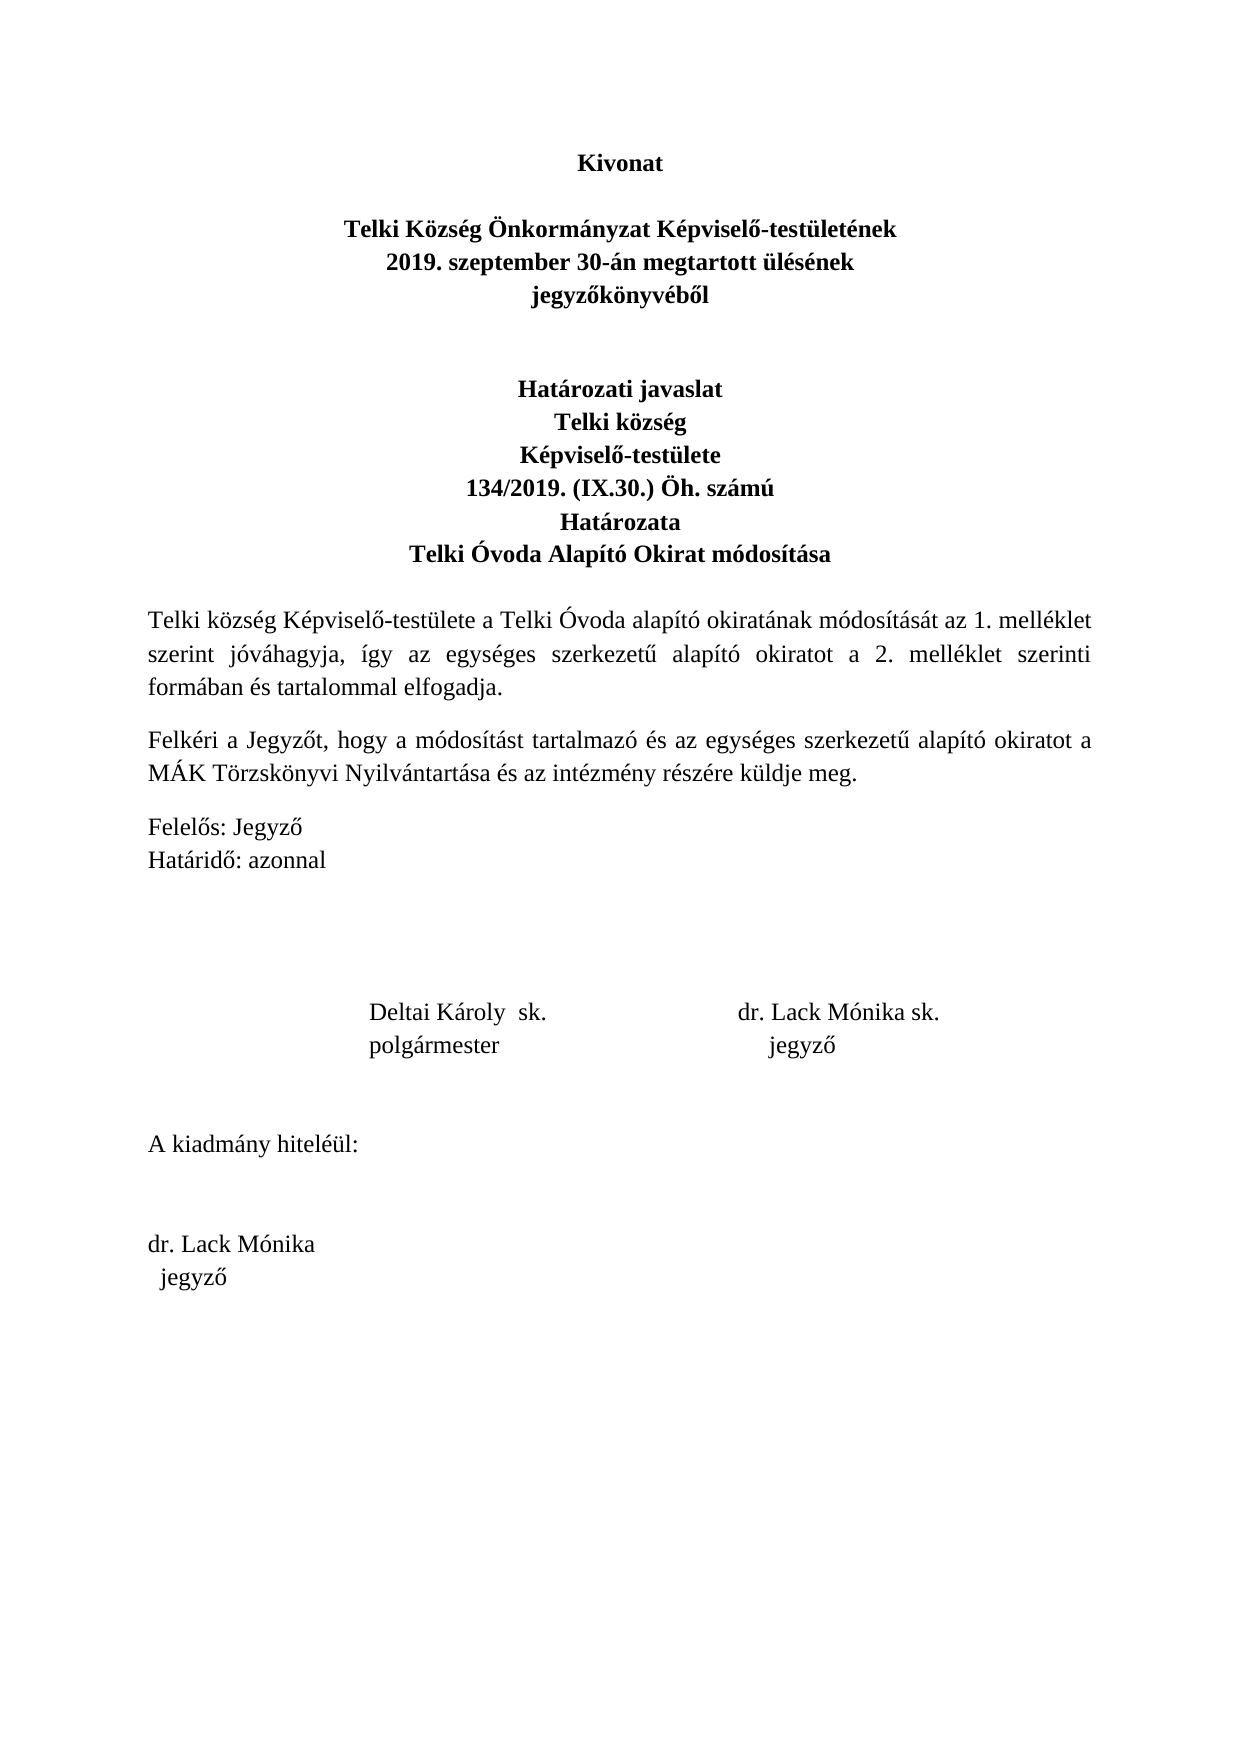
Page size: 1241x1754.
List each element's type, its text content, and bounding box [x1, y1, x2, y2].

text Határidő: azonnal [148, 845, 1093, 874]
text Deltai Károly sk. dr. Lack Mónika sk. [295, 997, 1093, 1026]
text jegyzőkönyvéből [148, 280, 1093, 308]
text dr. Lack Mónika [148, 1229, 1093, 1257]
text Határozata [148, 507, 1093, 535]
text Telki község [148, 407, 1093, 436]
text Képviselő-testülete [148, 441, 1093, 469]
text Telki község Képviselő-testülete a Telki Óvoda alapító okiratának módosítását az 1. melléklet szerint jóváhagyja, így az egységes szerkezetű alapító okiratot a 2. melléklet szerinti formában és tartalommal elfogadja. [148, 606, 1093, 700]
text 2019. szeptember 30-án megtartott ülésének [148, 247, 1093, 275]
text A kiadmány hiteléül: [148, 1129, 1093, 1158]
text Felelős: Jegyző [148, 812, 1093, 841]
text Kivonat [148, 148, 1093, 176]
text Felkéri a Jegyzőt, hogy a módosítást tartalmazó és az egységes szerkezetű alapító okiratot a MÁK Törzskönyvi Nyilvántartása és az intézmény részére küldje meg. [148, 726, 1093, 787]
text Telki Óvoda Alapító Okirat módosítása [148, 539, 1093, 568]
text Határozati javaslat [148, 374, 1093, 403]
text polgármester jegyző [295, 1031, 1093, 1059]
text Telki Község Önkormányzat Képviselő-testületének [148, 214, 1093, 242]
text jegyző [148, 1262, 1093, 1290]
text 134/2019. (IX.30.) Öh. számú [148, 473, 1093, 502]
